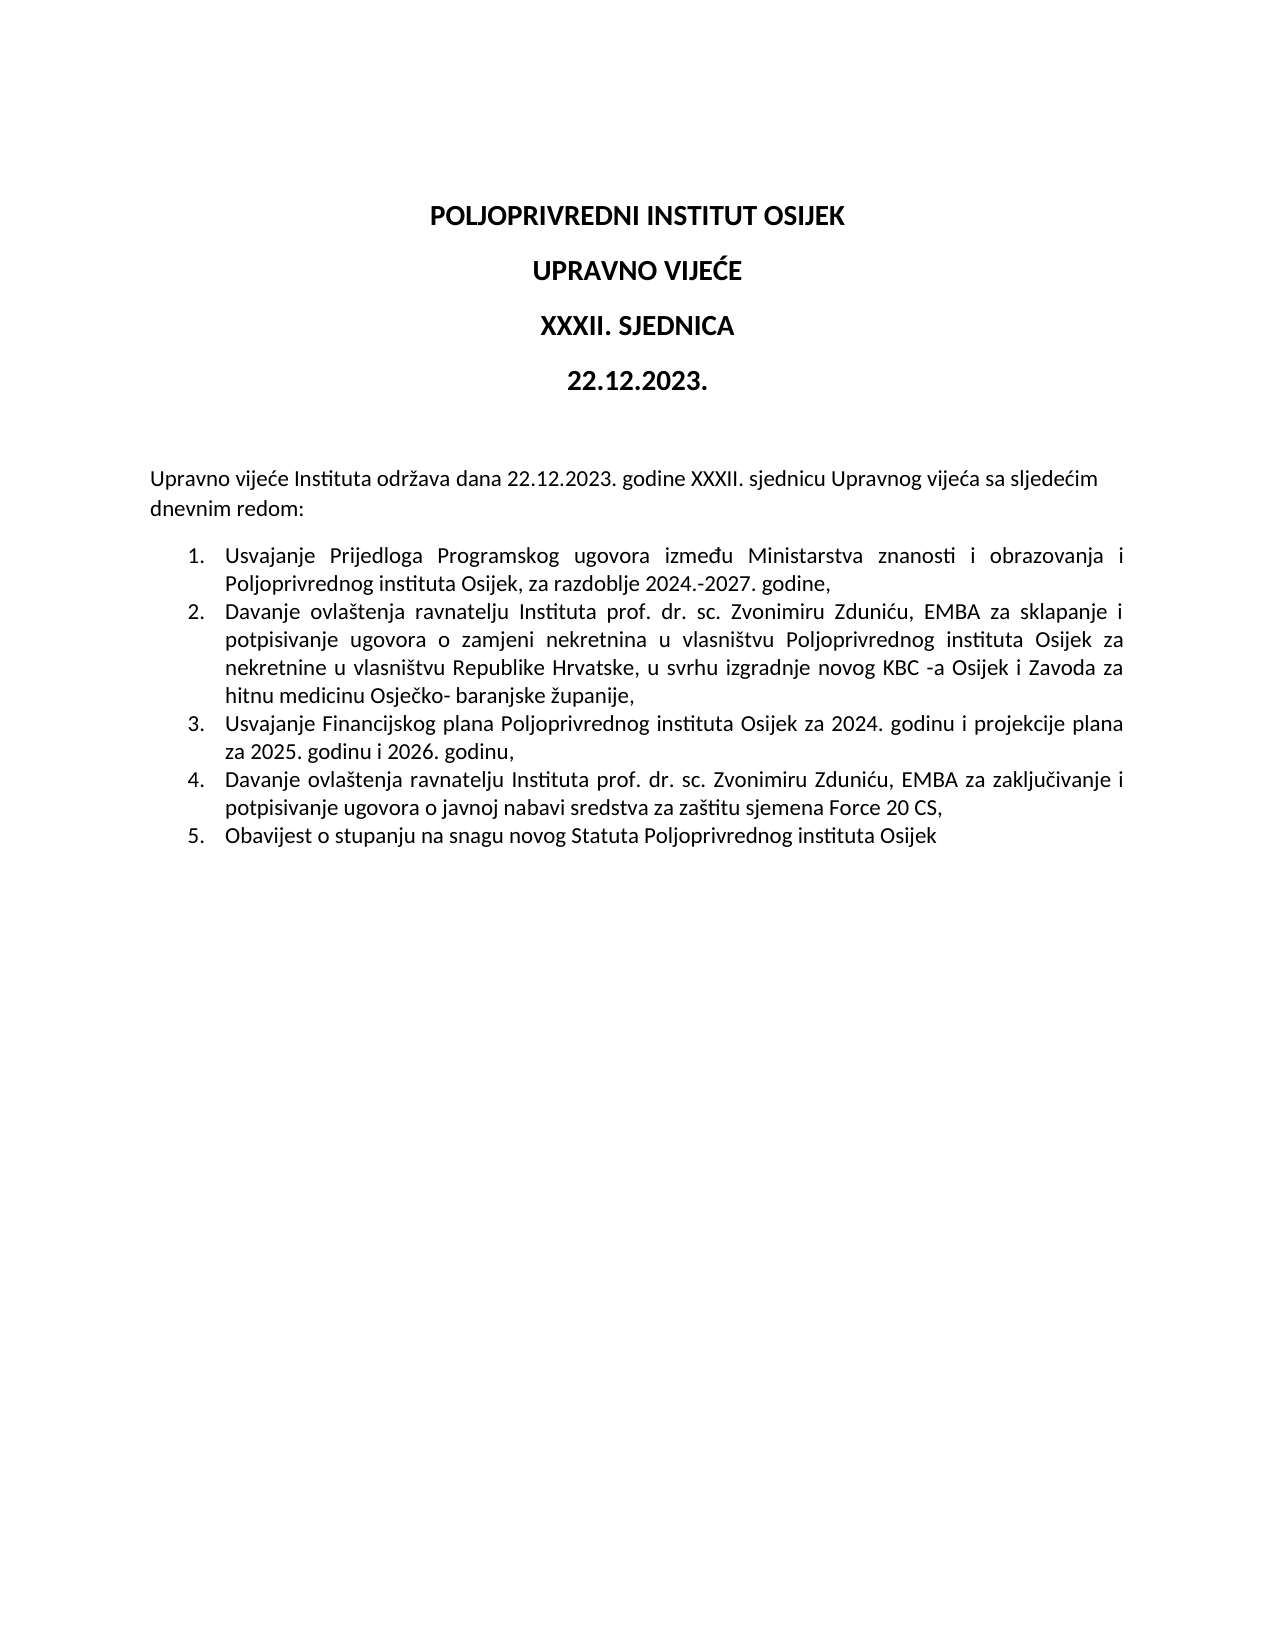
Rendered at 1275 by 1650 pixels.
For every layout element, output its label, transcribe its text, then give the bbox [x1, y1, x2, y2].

text 22.12.2023. [150, 362, 1125, 398]
text UPRAVNO VIJEĆE [150, 252, 1125, 288]
text POLJOPRIVREDNI INSTITUT OSIJEK [150, 197, 1125, 232]
list Obavijest o stupanju na snagu novog Statuta Poljoprivrednog instituta Osijek [187, 821, 1125, 849]
text Upravno vijeće Instituta održava dana 22.12.2023. godine XXXII. sjednicu Upravnog vijeća sa sljedećim dnevnim redom: [150, 464, 1125, 522]
text XXXII. SJEDNICA [150, 307, 1125, 343]
list Davanje ovlaštenja ravnatelju Instituta prof. dr. sc. Zvonimiru Zduniću, EMBA za sklapanje i potpisivanje ugovora o zamjeni nekretnina u vlasništvu Poljoprivrednog instituta Osijek za nekretnine u vlasništvu Republike Hrvatske, u svrhu izgradnje novog KBC -a Osijek i Zavoda za hitnu medicinu Osječko- baranjske županije, [187, 597, 1125, 709]
list Usvajanje Financijskog plana Poljoprivrednog instituta Osijek za 2024. godinu i projekcije plana za 2025. godinu i 2026. godinu, [187, 709, 1125, 765]
list Davanje ovlaštenja ravnatelju Instituta prof. dr. sc. Zvonimiru Zduniću, EMBA za zaključivanje i potpisivanje ugovora o javnoj nabavi sredstva za zaštitu sjemena Force 20 CS, [187, 765, 1125, 821]
list Usvajanje Prijedloga Programskog ugovora između Ministarstva znanosti i obrazovanja i Poljoprivrednog instituta Osijek, za razdoblje 2024.-2027. godine, [187, 541, 1125, 597]
